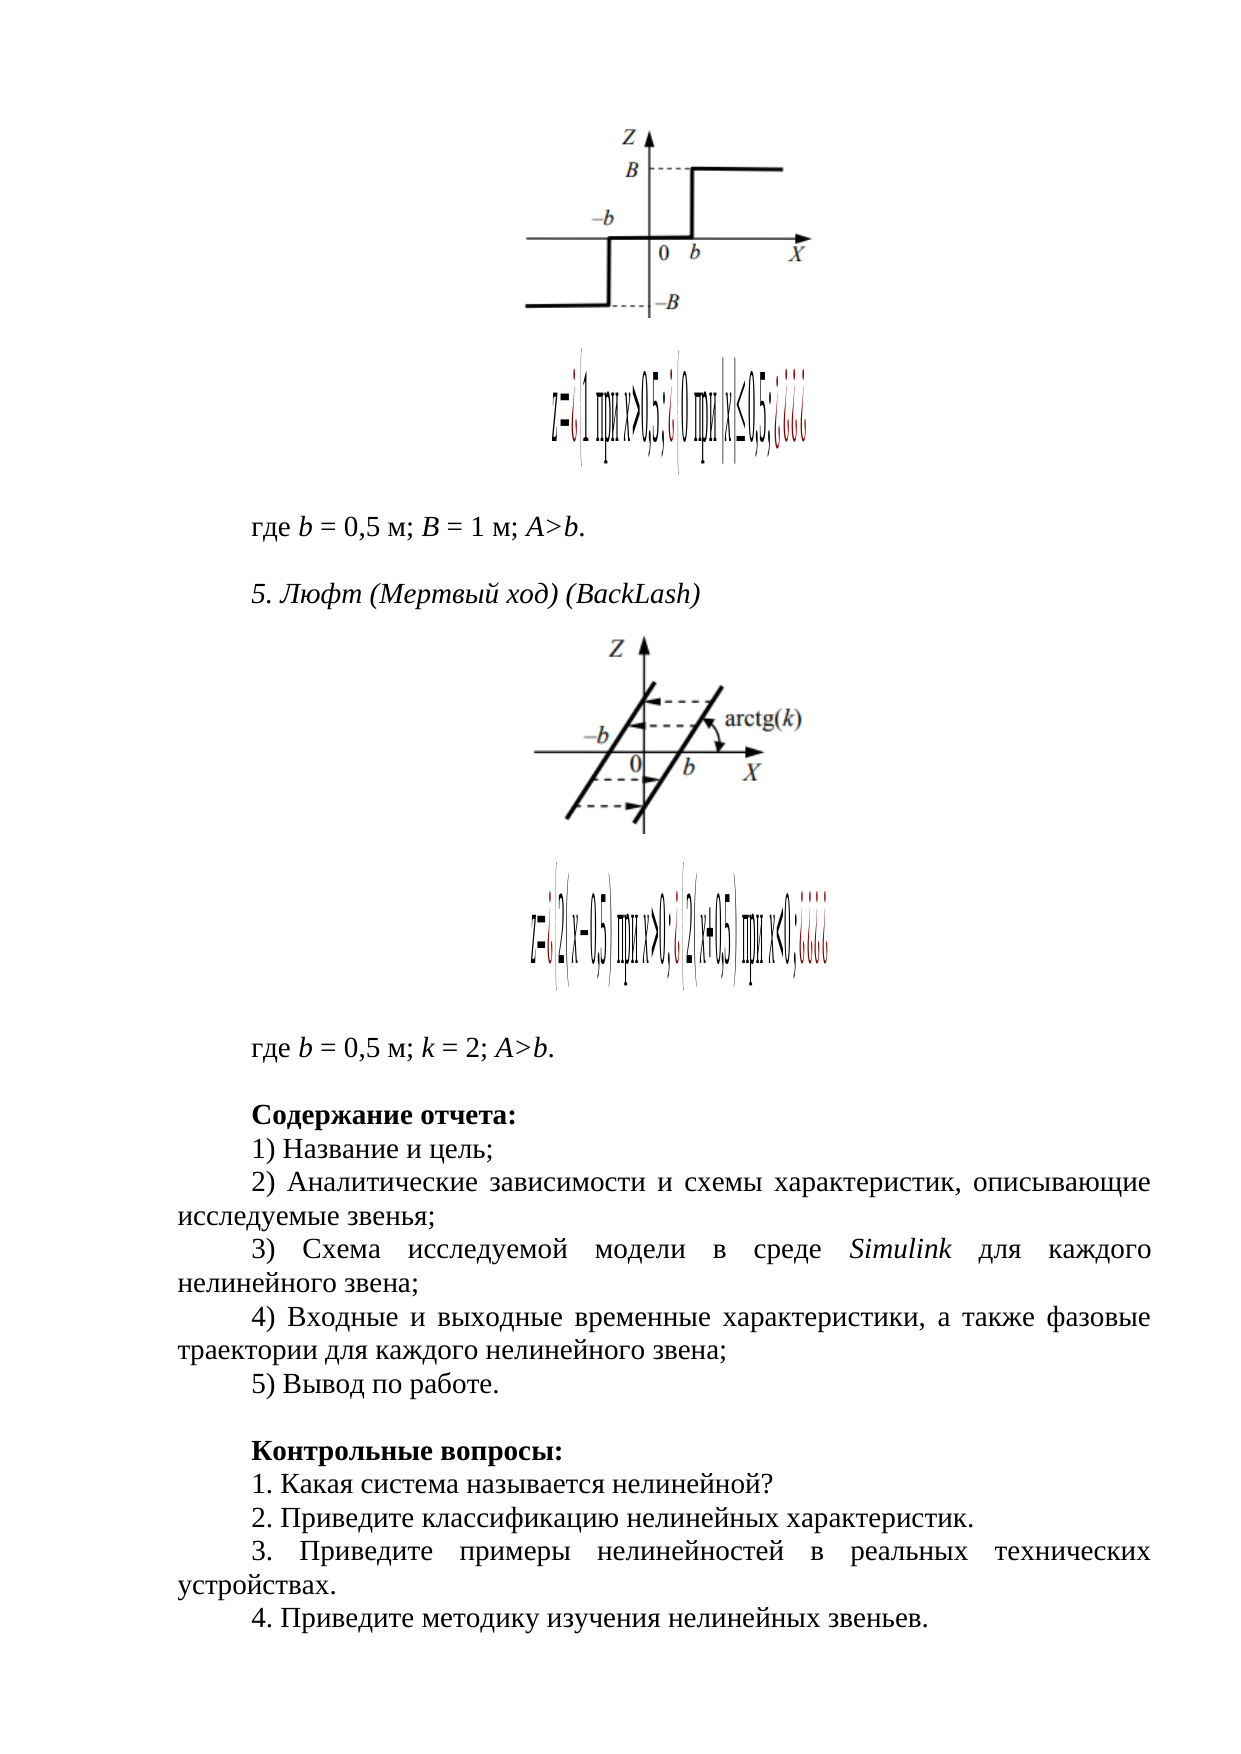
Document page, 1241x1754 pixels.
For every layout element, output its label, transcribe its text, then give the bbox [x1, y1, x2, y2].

text 5) Вывод по работе. [177, 1366, 1152, 1399]
text где b = 0,5 м; В = 1 м; A>b. [177, 509, 1152, 543]
text (6) [177, 858, 1152, 1005]
text 4. Приведите методику изучения нелинейных звеньев. [177, 1601, 1152, 1634]
text 3. Приведите примеры нелинейностей в реальных технических устройствах. [177, 1533, 1152, 1601]
text 1) Название и цель; [177, 1131, 1152, 1164]
text 5. Люфт (Мертвый ход) (BackLash) [177, 576, 1152, 610]
text Контрольные вопросы: [177, 1433, 1152, 1466]
text где b = 0,5 м; k = 2; A>b. [177, 1030, 1152, 1064]
text 4) Входные и выходные временные характеристики, а также фазовые траектории для каждого нелинейного звена; [177, 1299, 1152, 1366]
text 2) Аналитические зависимости и схемы характеристик, описывающие исследуемые звенья; [177, 1164, 1152, 1232]
text 1. Какая система называется нелинейной? [177, 1466, 1152, 1500]
picture [516, 635, 813, 834]
text 3) Схема исследуемой модели в среде Simulink для каждого нелинейного звена; [177, 1232, 1152, 1299]
text (5) [177, 342, 1152, 484]
picture [516, 118, 813, 318]
text 2. Приведите классификацию нелинейных характеристик. [177, 1500, 1152, 1533]
text Содержание отчета: [177, 1097, 1152, 1131]
